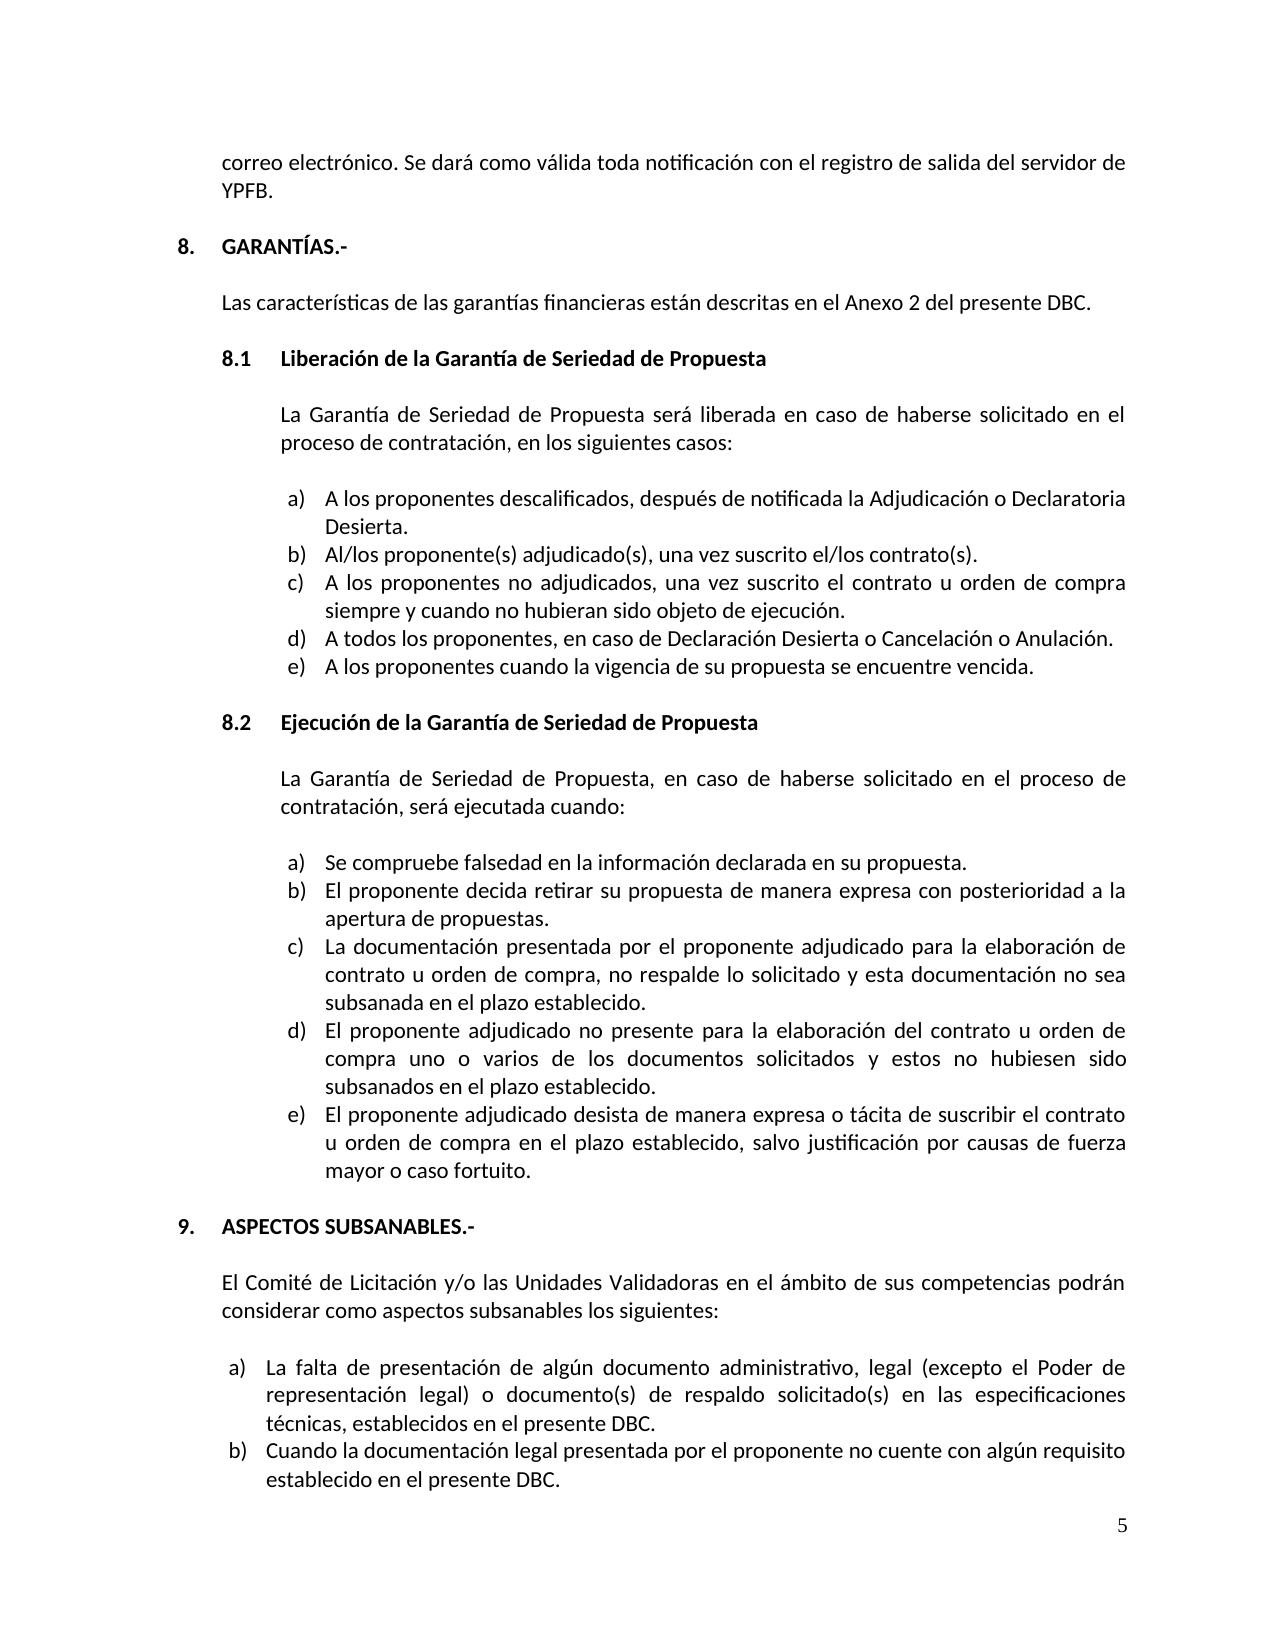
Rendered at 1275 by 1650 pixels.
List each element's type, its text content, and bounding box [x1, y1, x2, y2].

list La documentación presentada por el proponente adjudicado para la elaboración de contrato u orden de compra, no respalde lo solicitado y esta documentación no sea subsanada en el plazo establecido. [287, 932, 1127, 1016]
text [222, 148, 1127, 204]
list A los proponentes no adjudicados, una vez suscrito el contrato u orden de compra siempre y cuando no hubieran sido objeto de ejecución. [287, 568, 1127, 624]
list Cuando la documentación legal presentada por el proponente no cuente con algún requisito establecido en el presente DBC. [228, 1437, 1127, 1493]
list GARANTÍAS.- [177, 232, 1127, 260]
list Al/los proponente(s) adjudicado(s), una vez suscrito el/los contrato(s). [287, 540, 1127, 568]
text La Garantía de Seriedad de Propuesta será liberada en caso de haberse solicitado en el proceso de contratación, en los siguientes casos: [280, 400, 1127, 456]
list El proponente adjudicado no presente para la elaboración del contrato u orden de compra uno o varios de los documentos solicitados y estos no hubiesen sido subsanados en el plazo establecido. [287, 1016, 1127, 1100]
list Ejecución de la Garantía de Seriedad de Propuesta [222, 708, 1127, 736]
list El proponente adjudicado desista de manera expresa o tácita de suscribir el contrato u orden de compra en el plazo establecido, salvo justificación por causas de fuerza mayor o caso fortuito. [287, 1100, 1127, 1184]
list Se compruebe falsedad en la información declarada en su propuesta. [287, 848, 1127, 876]
text El Comité de Licitación y/o las Unidades Validadoras en el ámbito de sus competencias podrán considerar como aspectos subsanables los siguientes: [222, 1268, 1127, 1324]
list ASPECTOS SUBSANABLES.- [177, 1212, 1127, 1241]
list A los proponentes descalificados, después de notificada la Adjudicación o Declaratoria Desierta. [287, 484, 1127, 540]
text Las características de las garantías financieras están descritas en el Anexo 2 del presente DBC. [222, 288, 1127, 316]
list A los proponentes cuando la vigencia de su propuesta se encuentre vencida. [287, 652, 1127, 680]
list La falta de presentación de algún documento administrativo, legal (excepto el Poder de representación legal) o documento(s) de respaldo solicitado(s) en las especificaciones técnicas, establecidos en el presente DBC. [228, 1353, 1127, 1437]
list El proponente decida retirar su propuesta de manera expresa con posterioridad a la apertura de propuestas. [287, 876, 1127, 932]
list A todos los proponentes, en caso de Declaración Desierta o Cancelación o Anulación. [287, 624, 1127, 652]
list Liberación de la Garantía de Seriedad de Propuesta [222, 344, 1127, 372]
text La Garantía de Seriedad de Propuesta, en caso de haberse solicitado en el proceso de contratación, será ejecutada cuando: [280, 764, 1127, 820]
